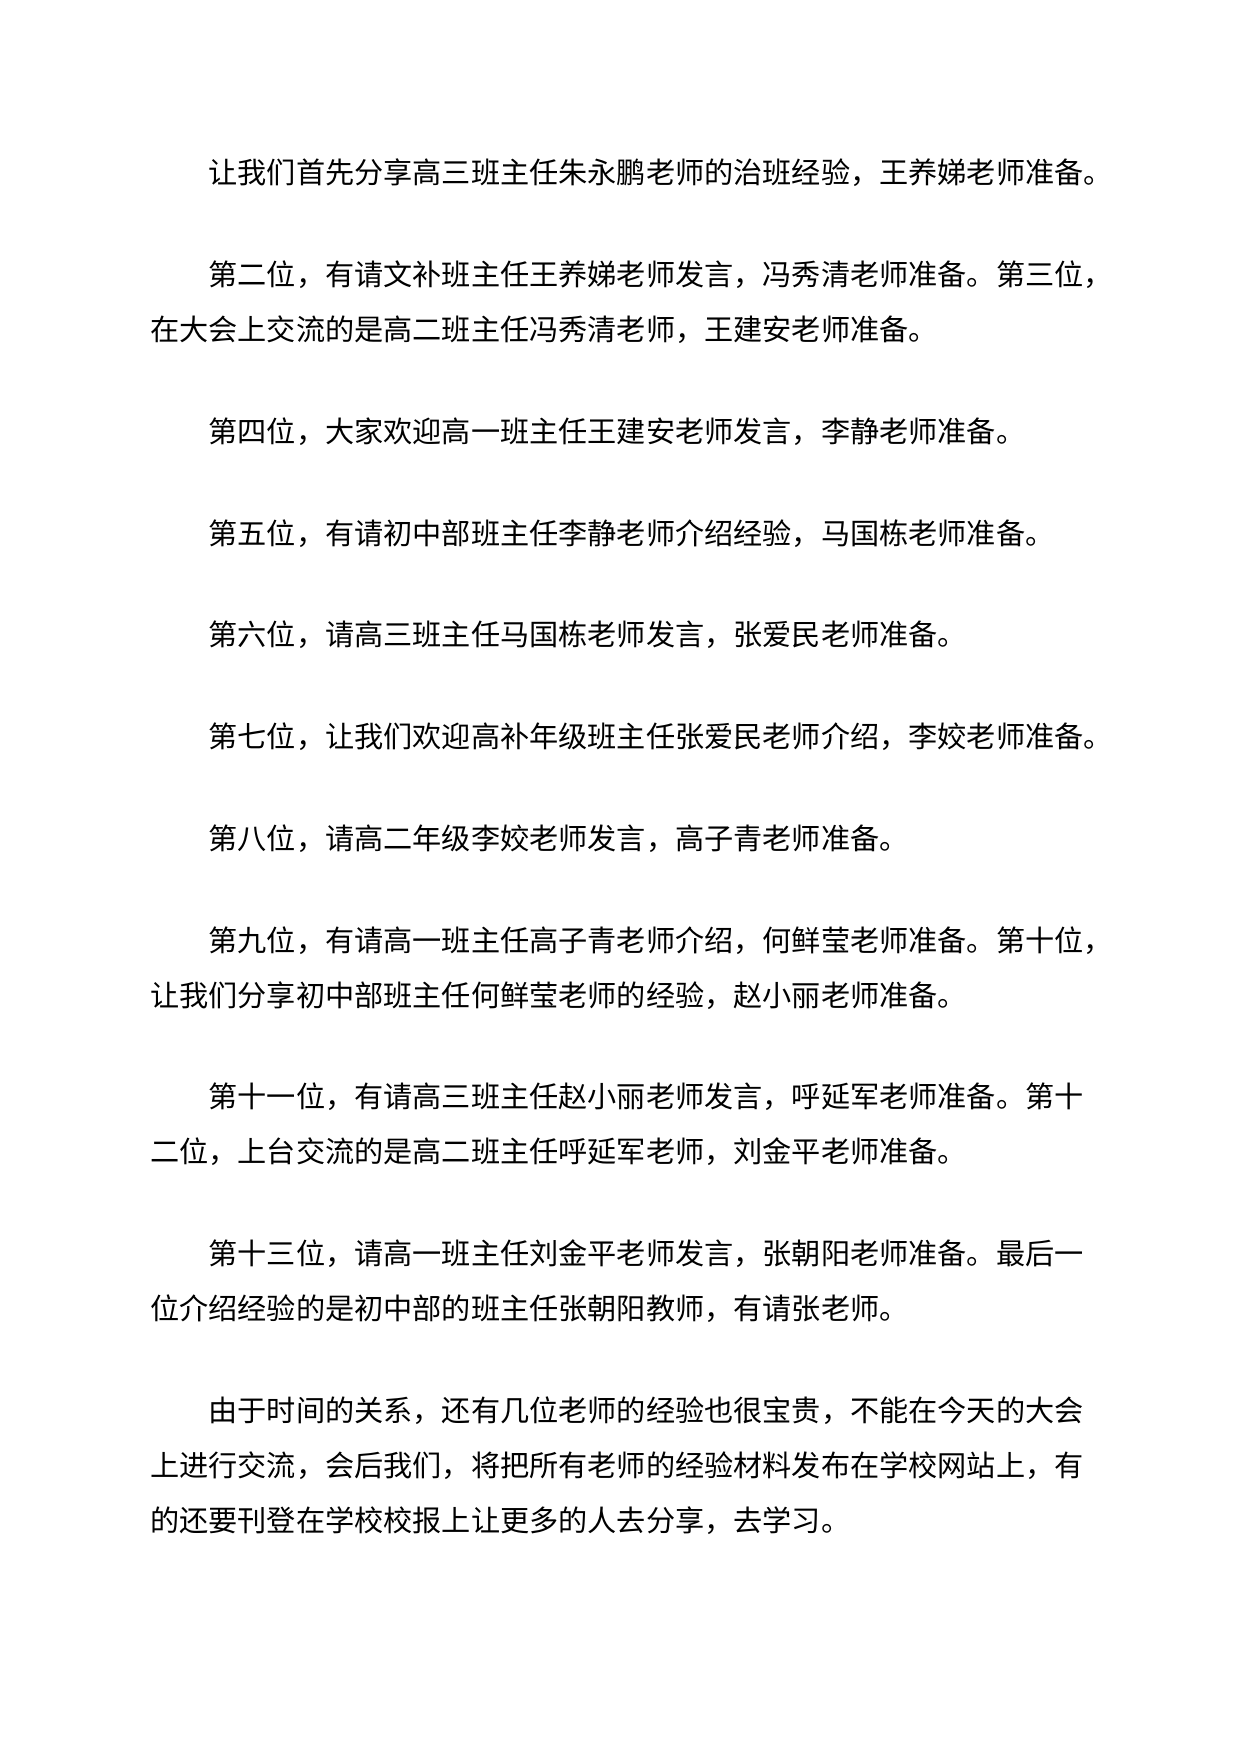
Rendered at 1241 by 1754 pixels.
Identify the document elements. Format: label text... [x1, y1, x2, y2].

text 第八位，请高二年级李姣老师发言，高子青老师准备。 [150, 816, 1090, 858]
text 第十三位，请高一班主任刘金平老师发言，张朝阳老师准备。最后一位介绍经验的是初中部的班主任张朝阳教师，有请张老师。 [150, 1231, 1090, 1328]
text 第十一位，有请高三班主任赵小丽老师发言，呼延军老师准备。第十二位，上台交流的是高二班主任呼延军老师，刘金平老师准备。 [150, 1074, 1090, 1171]
text 第二位，有请文补班主任王养娣老师发言，冯秀清老师准备。第三位，在大会上交流的是高二班主任冯秀清老师，王建安老师准备。 [150, 252, 1090, 349]
text 第六位，请高三班主任马国栋老师发言，张爱民老师准备。 [150, 612, 1090, 654]
text 第七位，让我们欢迎高补年级班主任张爱民老师介绍，李姣老师准备。 [150, 714, 1090, 756]
text 由于时间的关系，还有几位老师的经验也很宝贵，不能在今天的大会上进行交流，会后我们，将把所有老师的经验材料发布在学校网站上，有的还要刊登在学校校报上让更多的人去分享，去学习。 [150, 1387, 1090, 1539]
text 第九位，有请高一班主任高子青老师介绍，何鲜莹老师准备。第十位，让我们分享初中部班主任何鲜莹老师的经验，赵小丽老师准备。 [150, 917, 1090, 1014]
text 第五位，有请初中部班主任李静老师介绍经验，马国栋老师准备。 [150, 510, 1090, 552]
text 第四位，大家欢迎高一班主任王建安老师发言，李静老师准备。 [150, 408, 1090, 451]
text 让我们首先分享高三班主任朱永鹏老师的治班经验，王养娣老师准备。 [150, 150, 1090, 192]
